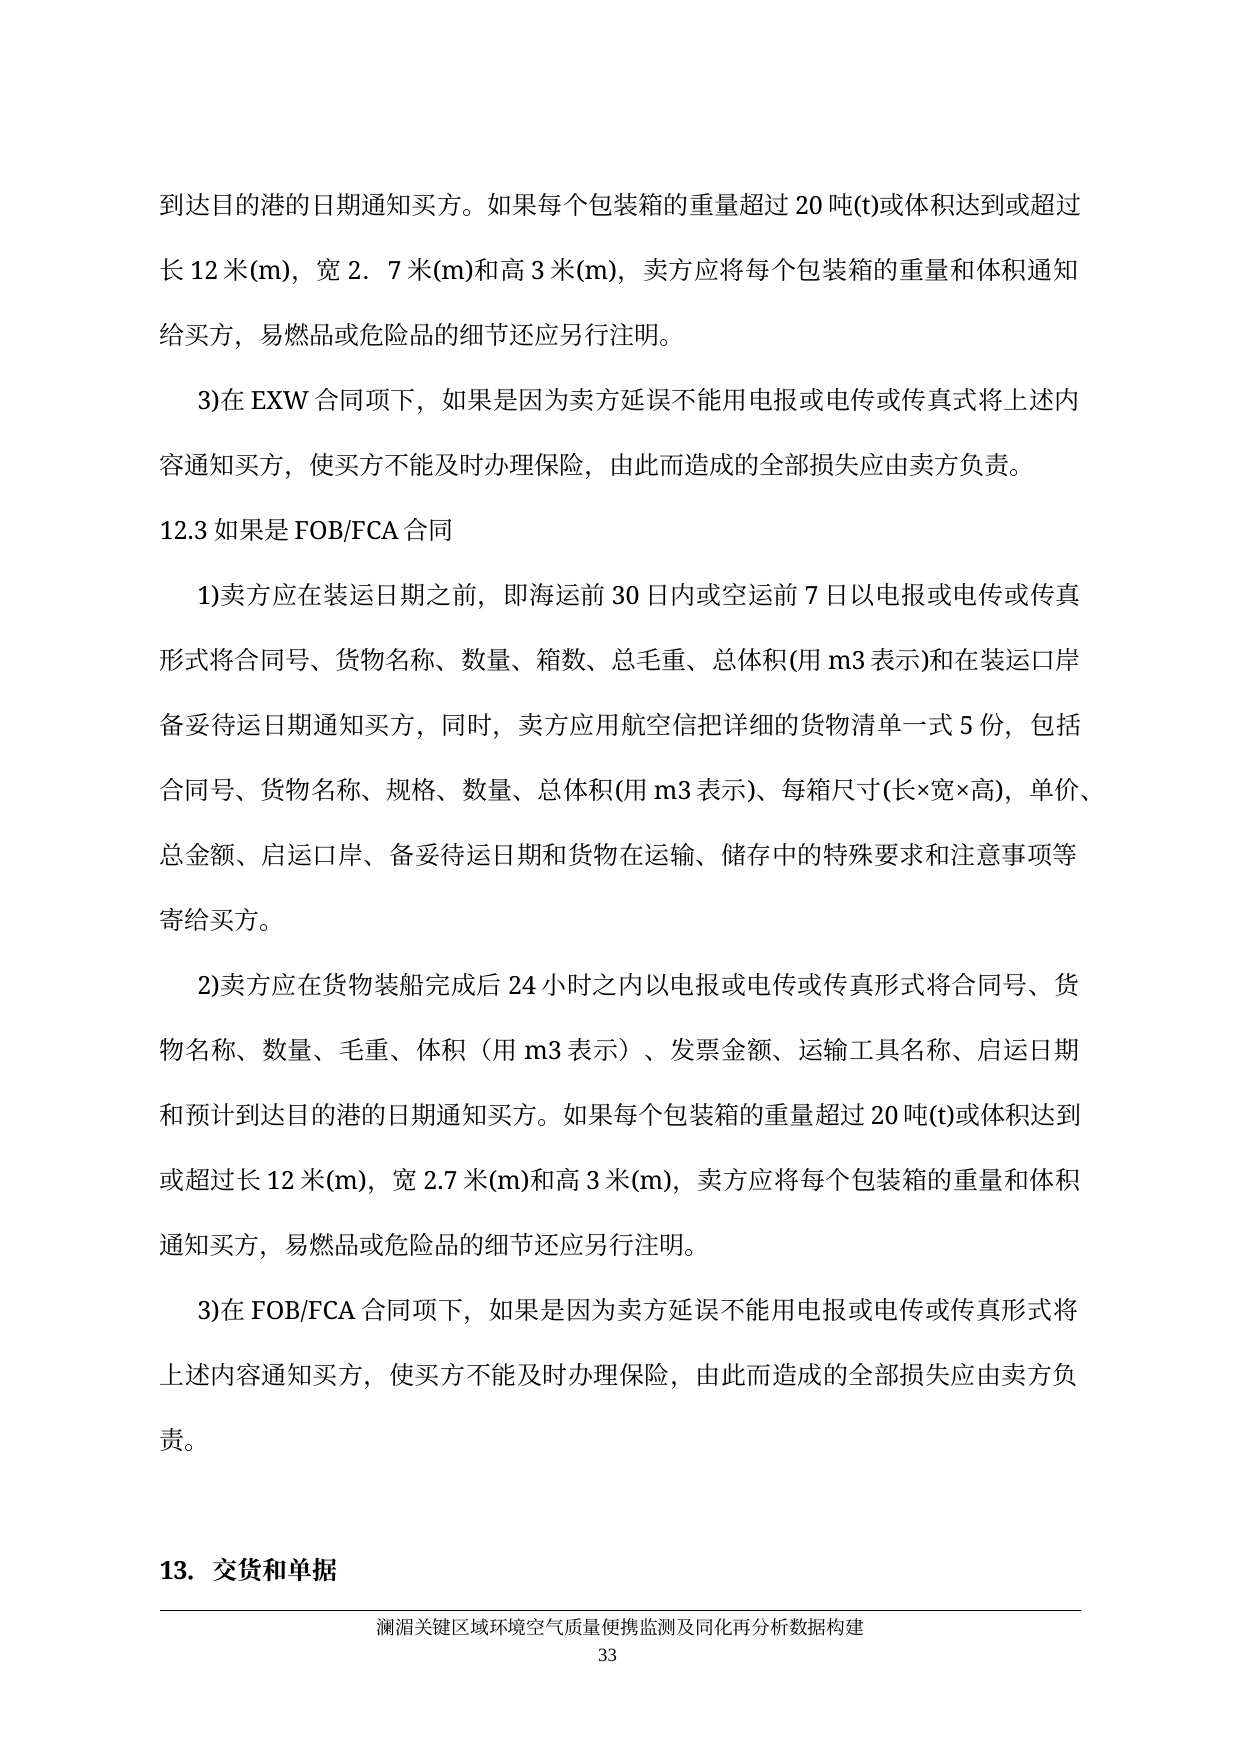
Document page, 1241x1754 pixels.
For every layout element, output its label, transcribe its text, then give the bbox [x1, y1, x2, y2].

text 3)在FOB/FCA合同项下，如果是因为卖方延误不能用电报或电传或传真形式将上述内容通知买方，使买方不能及时办理保险，由此而造成的全部损失应由卖方负责。 [159, 1276, 1081, 1471]
text 2)卖方应在货物装船完成后24小时之内以电报或电传或传真形式将合同号、货物名称、数量、毛重、体积（用m3表示）、发票金额、运输工具名称、启运日期和预计到达目的港的日期通知买方。如果每个包装箱的重量超过20吨(t)或体积达到或超过长12米(m)，宽2.7米(m)和高3米(m)，卖方应将每个包装箱的重量和体积通知买方，易燃品或危险品的细节还应另行注明。 [159, 951, 1081, 1276]
text 3)在EXW合同项下，如果是因为卖方延误不能用电报或电传或传真式将上述内容通知买方，使买方不能及时办理保险，由此而造成的全部损失应由卖方负责。 [159, 366, 1081, 496]
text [159, 171, 1081, 366]
text 13．交货和单据 [159, 1536, 1081, 1601]
text 12.3 如果是FOB/FCA合同 [159, 496, 1081, 561]
text 1)卖方应在装运日期之前，即海运前30日内或空运前7日以电报或电传或传真形式将合同号、货物名称、数量、箱数、总毛重、总体积(用m3表示)和在装运口岸备妥待运日期通知买方，同时，卖方应用航空信把详细的货物清单一式5份，包括合同号、货物名称、规格、数量、总体积(用m3表示)、每箱尺寸(长×宽×高)，单价、总金额、启运口岸、备妥待运日期和货物在运输、储存中的特殊要求和注意事项等寄给买方。 [159, 561, 1081, 951]
